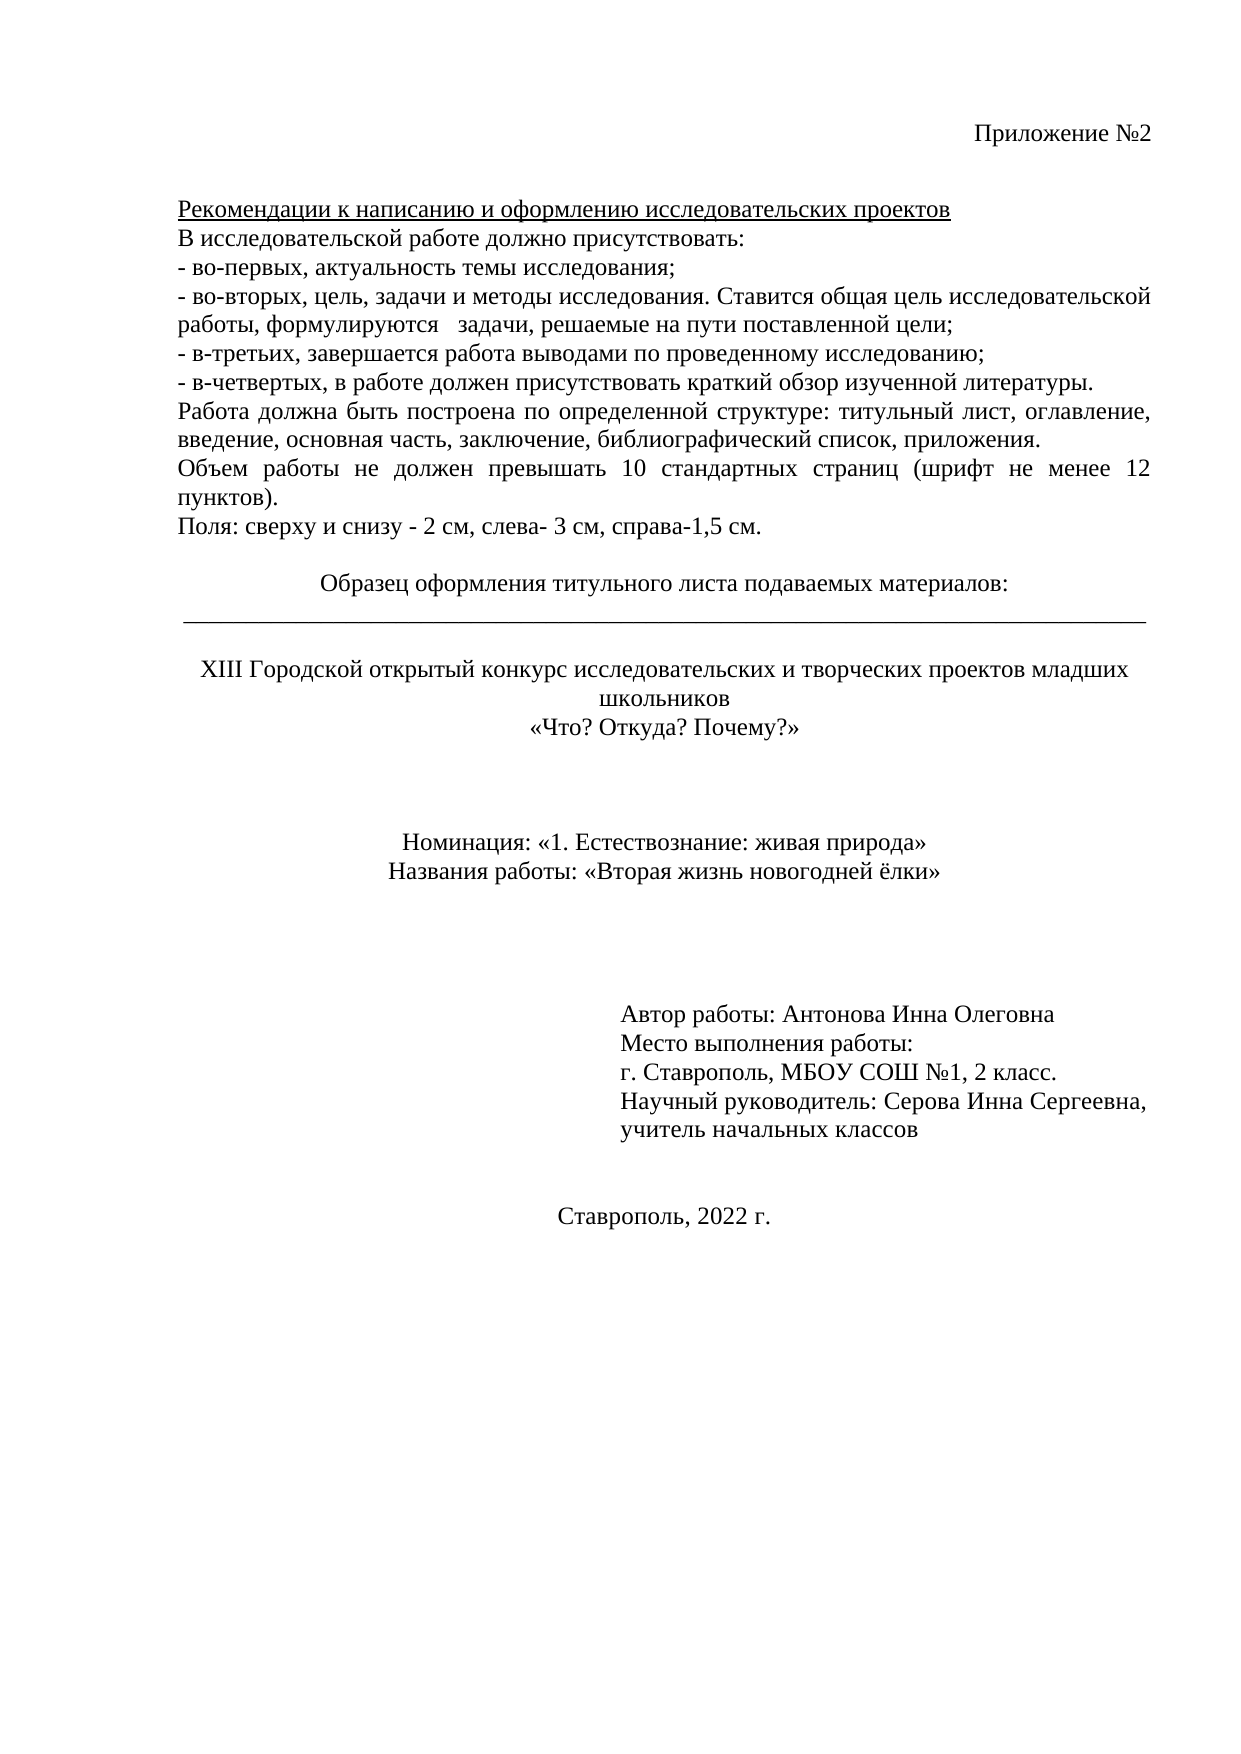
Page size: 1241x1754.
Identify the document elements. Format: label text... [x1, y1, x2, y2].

text - во-первых, актуальность темы исследования; [177, 252, 1152, 281]
text Поля: сверху и снизу - , слева- , справа-. [177, 511, 1152, 539]
text Ставрополь, 2022 г. [177, 1201, 1152, 1229]
text В исследовательской работе должно присутствовать: [177, 223, 1152, 252]
text _____________________________________________________________________________ [177, 597, 1152, 626]
text «Что? Откуда? Почему?» [177, 712, 1152, 741]
text - в-третьих, завершается работа выводами по проведенному исследованию; [177, 338, 1152, 367]
text Объем работы не должен превышать 10 стандартных страниц (шрифт не менее 12 пунктов). [177, 453, 1152, 511]
subtitle Место выполнения работы: [620, 1028, 1152, 1057]
text - во-вторых, цель, задачи и методы исследования. Ставится общая цель исследовательской работы, формулируются задачи, решаемые на пути поставленной цели; [177, 281, 1152, 338]
text Названия работы: «Вторая жизнь новогодней ёлки» [177, 856, 1152, 884]
text Научный руководитель: Серова Инна Сергеевна, учитель начальных классов [620, 1086, 1152, 1143]
text Рекомендации к написанию и оформлению исследовательских проектов [177, 194, 1152, 223]
text - в-четвертых, в работе должен присутствовать краткий обзор изученной литературы. [177, 367, 1152, 396]
subtitle г. Ставрополь, МБОУ СОШ №1, 2 класс. [620, 1057, 1152, 1086]
subtitle Автор работы: Антонова Инна Олеговна [620, 999, 1152, 1028]
text XIII Городской открытый конкурс исследовательских и творческих проектов младших школьников [177, 654, 1152, 712]
text Номинация: «1. Естествознание: живая природа» [177, 827, 1152, 856]
text Работа должна быть построена по определенной структуре: титульный лист, оглавление, введение, основная часть, заключение, библиографический список, приложения. [177, 396, 1152, 453]
text Приложение №2 [177, 118, 1152, 147]
text Образец оформления титульного листа подаваемых материалов: [177, 568, 1152, 597]
